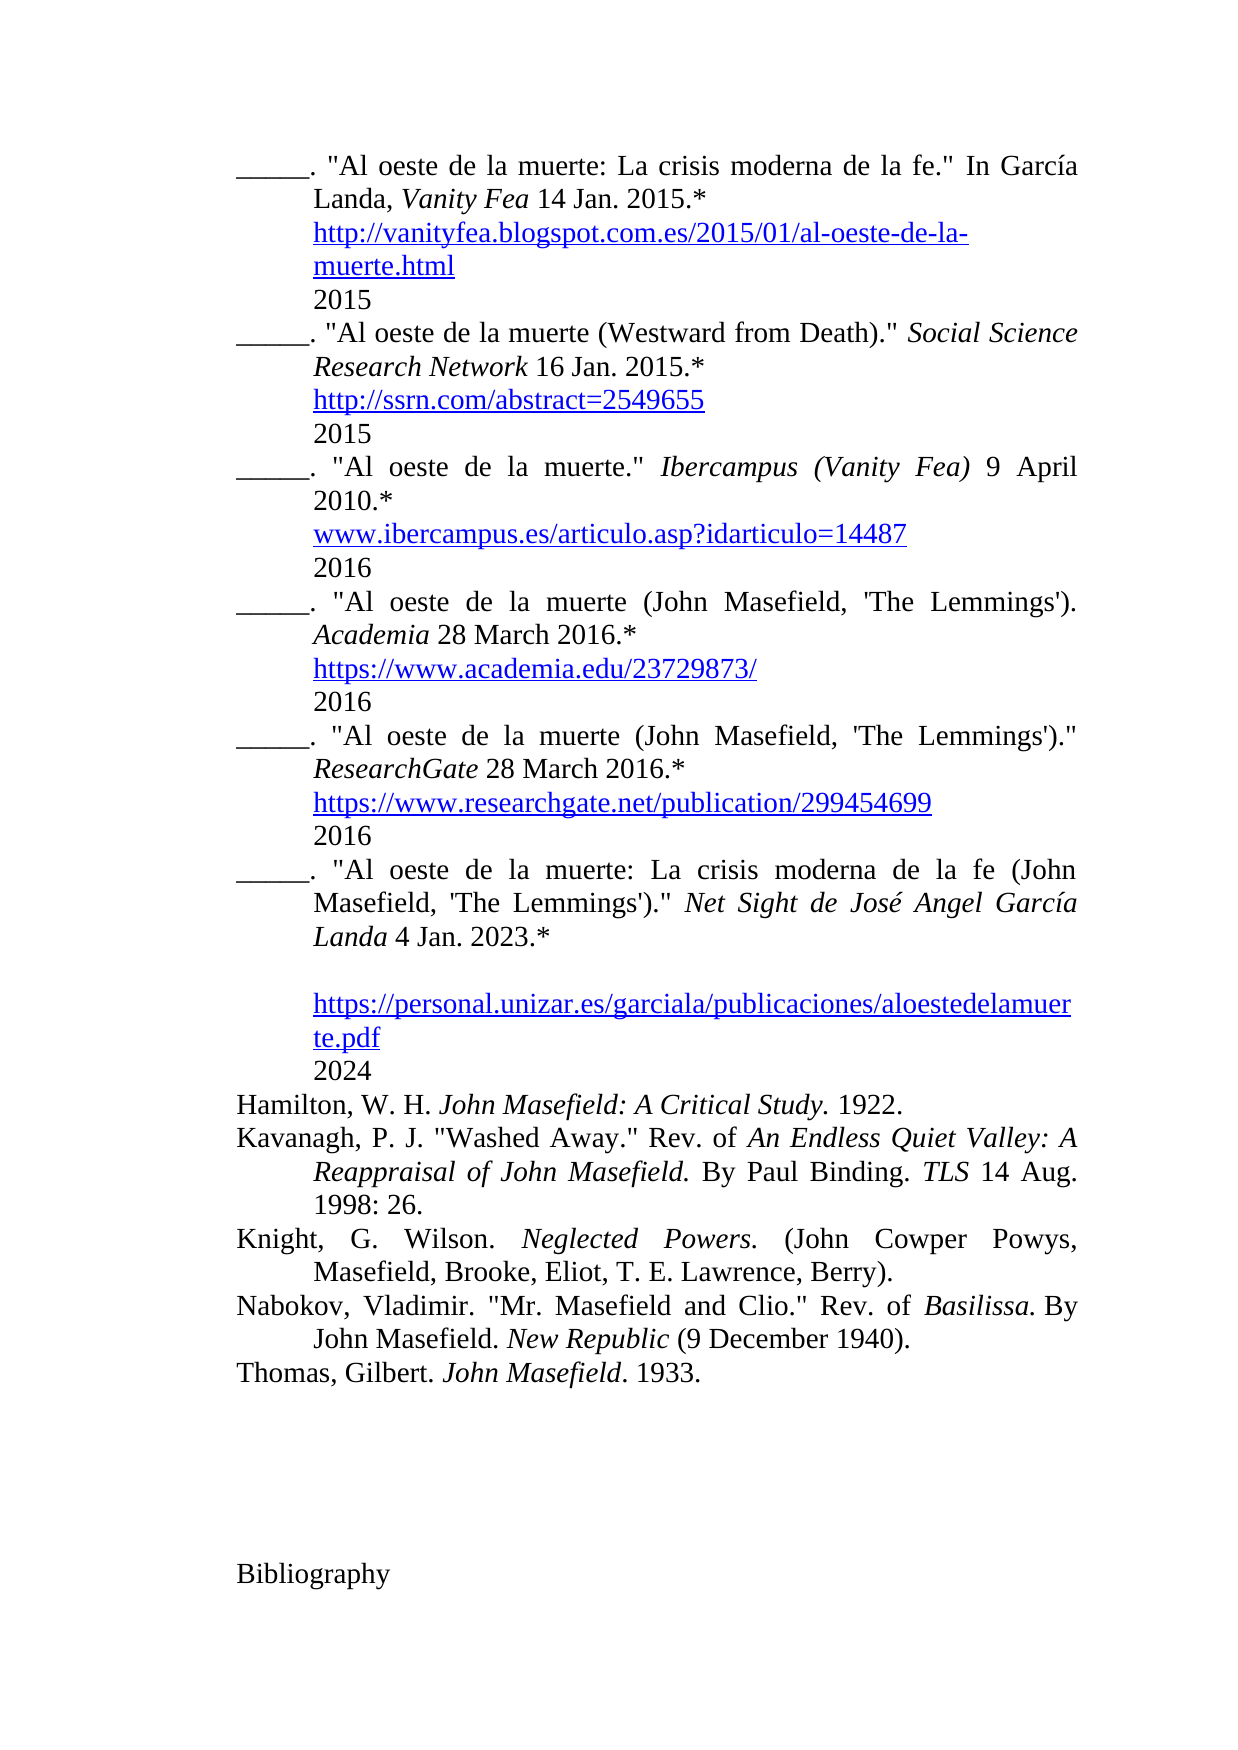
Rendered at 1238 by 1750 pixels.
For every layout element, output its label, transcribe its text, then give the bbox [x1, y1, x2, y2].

text Hamilton, W. H. John Masefield: A Critical Study. 1922. [236, 1087, 1078, 1120]
text _____. "Al oeste de la muerte." Ibercampus (Vanity Fea) 9 April 2010.* [236, 449, 1078, 517]
text Kavanagh, P. J. "Washed Away." Rev. of An Endless Quiet Valley: A Reappraisal of John Masefield. By Paul Binding. TLS 14 Aug. 1998: 26. [236, 1120, 1078, 1221]
text 2016 [236, 550, 1078, 584]
text _____. "Al oeste de la muerte: La crisis moderna de la fe." In García Landa, Vanity Fea 14 Jan. 2015.* [236, 148, 1078, 215]
text www.ibercampus.es/articulo.asp?idarticulo=14487 [236, 517, 1078, 550]
text 2015 [236, 416, 1078, 449]
text Thomas, Gilbert. John Masefield. 1933. [236, 1355, 1078, 1389]
text http://vanityfea.blogspot.com.es/2015/01/al-oeste-de-la-muerte.html [236, 215, 1078, 282]
text Nabokov, Vladimir. "Mr. Masefield and Clio." Rev. of Basilissa. By John Masefield. New Republic (9 December 1940). [236, 1288, 1078, 1355]
text https://personal.unizar.es/garciala/publicaciones/aloestedelamuerte.pdf [236, 953, 1078, 1053]
text Bibliography [236, 1556, 1078, 1590]
text http://ssrn.com/abstract=2549655 [236, 382, 1078, 416]
text _____. "Al oeste de la muerte: La crisis moderna de la fe (John Masefield, 'The Lemmings')." Net Sight de José Angel García Landa 4 Jan. 2023.* [236, 852, 1078, 953]
text _____. "Al oeste de la muerte (John Masefield, 'The Lemmings'). Academia 28 March 2016.* [236, 584, 1078, 651]
text 2016 [236, 818, 1078, 852]
text 2015 [236, 282, 1078, 315]
text 2024 [236, 1053, 1078, 1087]
text Knight, G. Wilson. Neglected Powers. (John Cowper Powys, Masefield, Brooke, Eliot, T. E. Lawrence, Berry). [236, 1221, 1078, 1288]
text _____. "Al oeste de la muerte (John Masefield, 'The Lemmings')." ResearchGate 28 March 2016.* [236, 718, 1078, 785]
text _____. "Al oeste de la muerte (Westward from Death)." Social Science Research Network 16 Jan. 2015.* [236, 315, 1078, 382]
text https://www.researchgate.net/publication/299454699 [236, 785, 1078, 818]
text 2016 [236, 684, 1078, 718]
text https://www.academia.edu/23729873/ [236, 651, 1078, 684]
